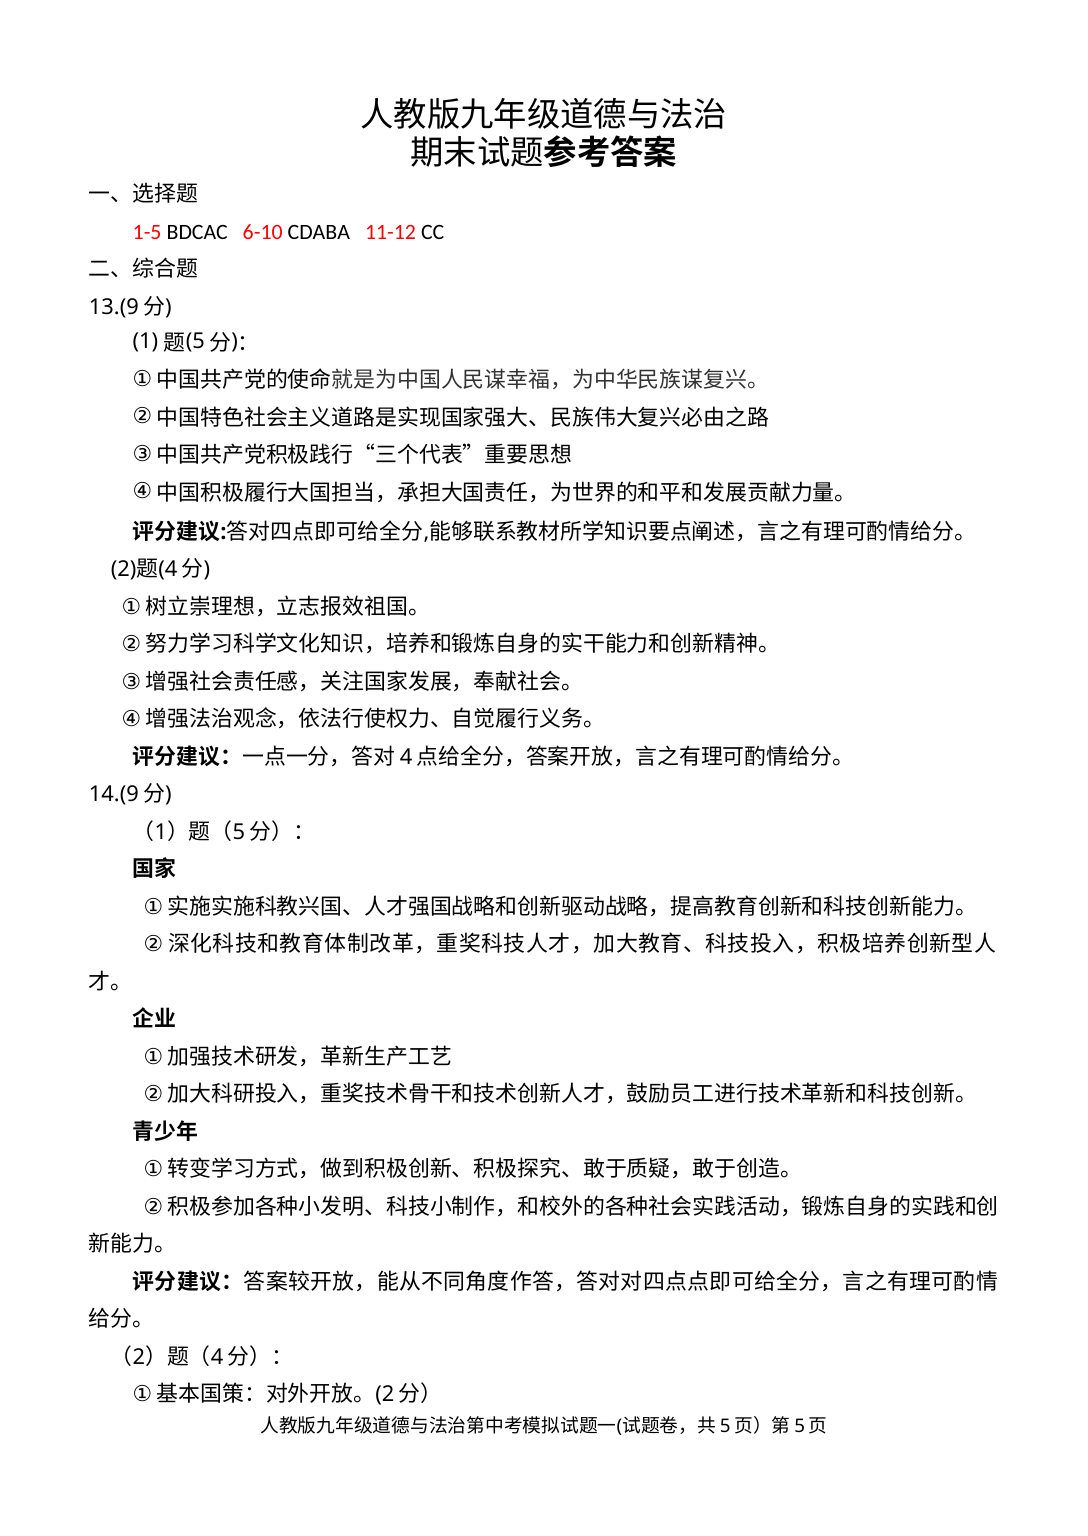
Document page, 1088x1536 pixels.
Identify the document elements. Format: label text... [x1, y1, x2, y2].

text 评分建议：答案较开放，能从不同角度作答，答对对四点点即可给全分，言之有理可酌情给分。 [89, 1259, 999, 1334]
text 国家 [89, 847, 999, 884]
text (2)题(4分) [89, 547, 999, 584]
text ②深化科技和教育体制改革，重奖科技人才，加大教育、科技投入，积极培养创新型人才。 [89, 922, 999, 997]
text 期末试题参考答案 [89, 134, 999, 172]
text 1-5 BDCAC 6-10 CDABA 11-12 CC [89, 209, 999, 247]
text 评分建议:答对四点即可给全分,能够联系教材所学知识要点阐述，言之有理可酌情给分。 [89, 509, 999, 547]
text ①加强技术研发，革新生产工艺 [89, 1034, 999, 1072]
text ②积极参加各种小发明、科技小制作，和校外的各种社会实践活动，锻炼自身的实践和创新能力。 [89, 1184, 999, 1259]
text ①中国共产党的使命就是为中国人民谋幸福，为中华民族谋复兴。 [89, 359, 999, 397]
text ③增强社会责任感，关注国家发展，奉献社会。 [89, 659, 999, 697]
text （2）题（4分）： [89, 1334, 999, 1372]
text 二、综合题 [89, 247, 999, 284]
text ①基本国策：对外开放。(2分） [89, 1372, 999, 1409]
text ①树立崇理想，立志报效祖国。 [89, 584, 999, 622]
text ④增强法治观念，依法行使权力、自觉履行义务。 [89, 697, 999, 734]
text 企业 [89, 997, 999, 1034]
text 13.(9分) [89, 284, 999, 322]
text ②努力学习科学文化知识，培养和锻炼自身的实干能力和创新精神。 [89, 622, 999, 659]
text 一、选择题 [89, 172, 999, 209]
text (1) 题(5分)： [89, 322, 999, 359]
text ③中国共产党积极践行“三个代表”重要思想 [89, 434, 999, 472]
text ②中国特色社会主义道路是实现国家强大、民族伟大复兴必由之路 [89, 397, 999, 434]
text （1）题（5分）： [89, 809, 999, 847]
text ②加大科研投入，重奖技术骨干和技术创新人才，鼓励员工进行技术革新和科技创新。 [89, 1072, 999, 1109]
text 评分建议：一点一分，答对4点给全分，答案开放，言之有理可酌情给分。 [89, 734, 999, 772]
text 14.(9分) [89, 772, 999, 809]
text 人教版九年级道德与法治 [89, 97, 999, 134]
text 青少年 [89, 1109, 999, 1147]
text ④中国积极履行大国担当，承担大国责任，为世界的和平和发展贡献力量。 [89, 472, 999, 509]
text ①转变学习方式，做到积极创新、积极探究、敢于质疑，敢于创造。 [89, 1147, 999, 1184]
text ①实施实施科教兴国、人才强国战略和创新驱动战略，提高教育创新和科技创新能力。 [89, 884, 999, 922]
